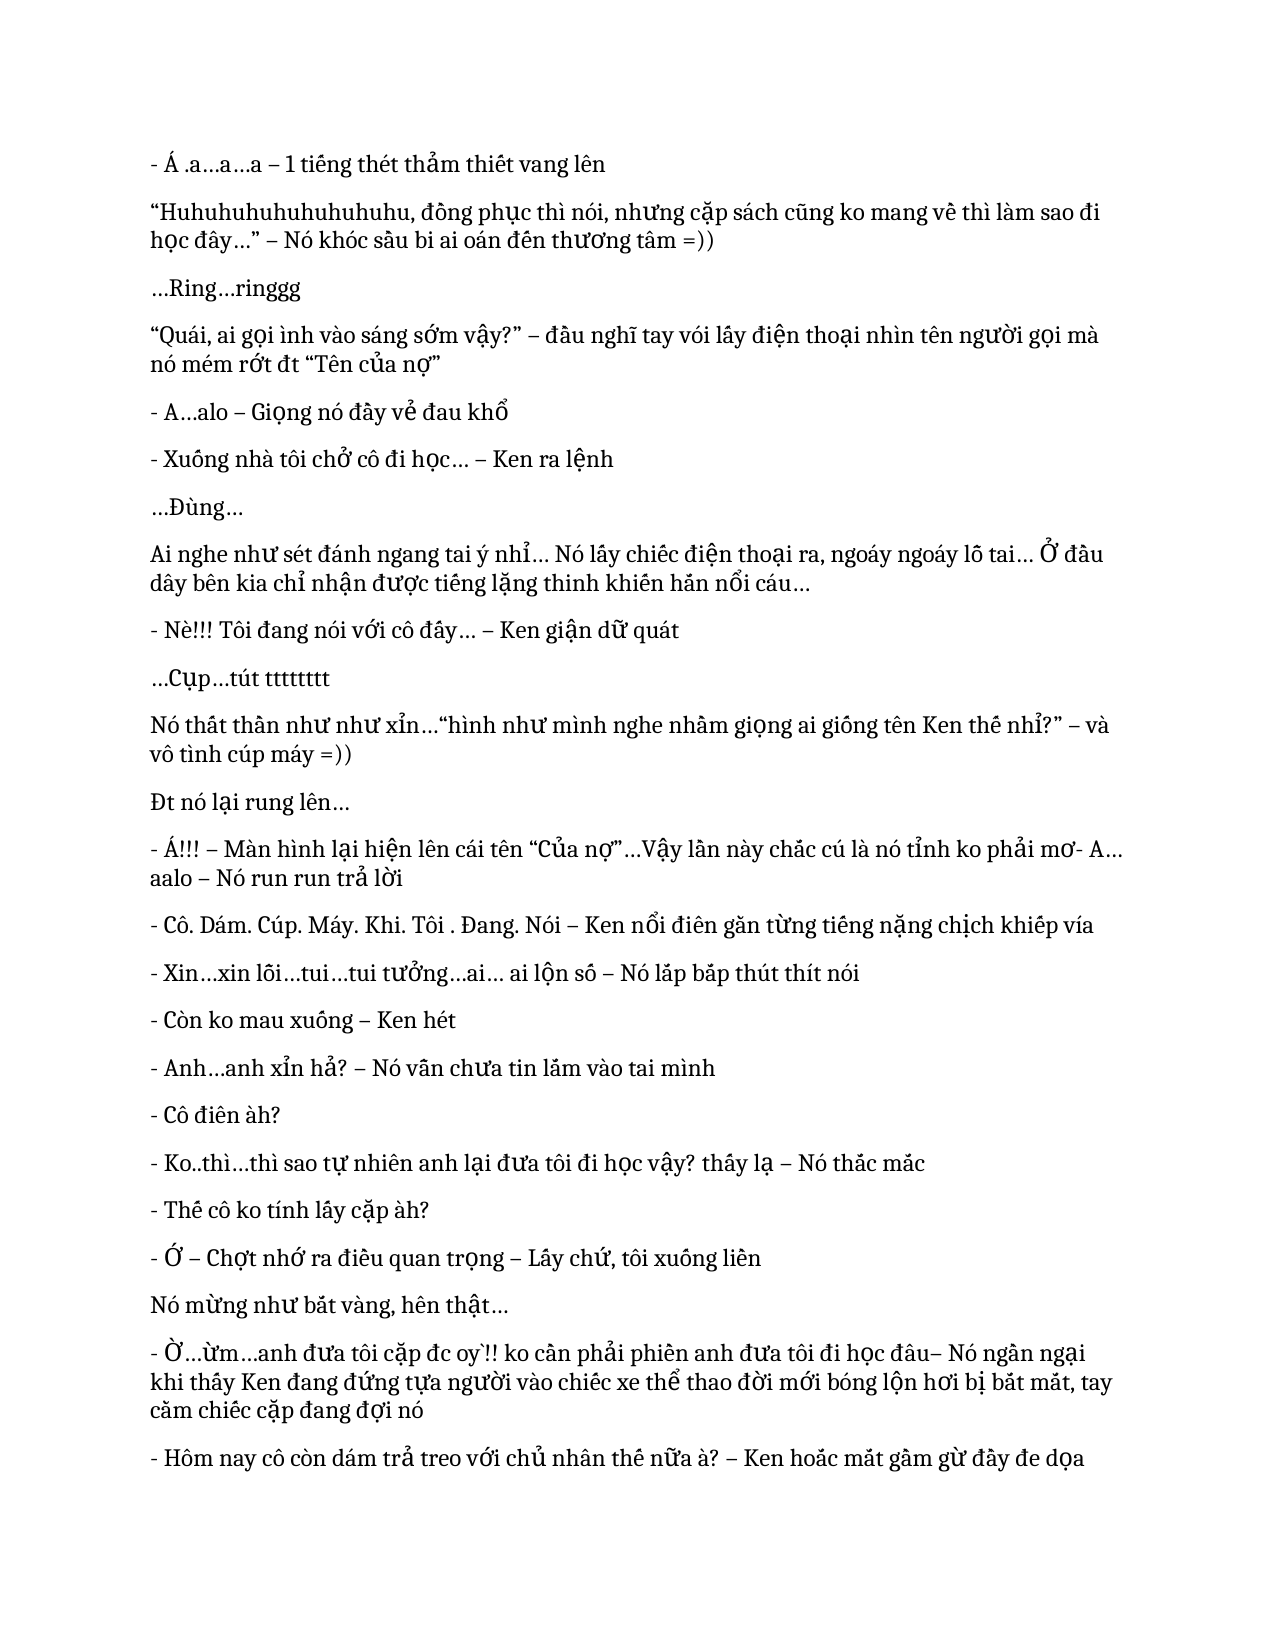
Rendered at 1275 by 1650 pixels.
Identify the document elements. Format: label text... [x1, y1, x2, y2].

text “Quái, ai gọi ình vào sáng sớm vậy?” – đầu nghĩ tay vói lấy điện thoại nhìn tên người gọi mà nó mém rớt đt “Tên của nợ” [150, 321, 1125, 379]
text “Huhuhuhuhuhuhuhuhu, đồng phục thì nói, nhưng cặp sách cũng ko mang về thì làm sao đi học đây…” – Nó khóc sầu bi ai oán đến thương tâm =)) [150, 197, 1125, 255]
text - Xuống nhà tôi chở cô đi học… – Ken ra lệnh [150, 445, 1125, 474]
text - Cô điên àh? [150, 1101, 1125, 1130]
text - Ớ – Chợt nhớ ra điều quan trọng – Lấy chứ, tôi xuống liền [150, 1244, 1125, 1272]
text - Á .a…a…a – 1 tiếng thét thảm thiết vang lên [150, 150, 1125, 179]
text Ai nghe như sét đánh ngang tai ý nhỉ… Nó lấy chiếc điện thoại ra, ngoáy ngoáy lỗ tai… Ở đầu dây bên kia chỉ nhận được tiếng lặng thinh khiến hắn nổi cáu… [150, 540, 1125, 597]
text Đt nó lại rung lên… [150, 787, 1125, 816]
text Nó thất thần như như xỉn…“hình như mình nghe nhầm giọng ai giống tên Ken thế nhỉ?” – và vô tình cúp máy =)) [150, 711, 1125, 769]
text - Hôm nay cô còn dám trả treo với chủ nhân thế nữa à? – Ken hoắc mắt gầm gừ đầy đe dọa [150, 1444, 1125, 1472]
text Nó mừng như bắt vàng, hên thật… [150, 1291, 1125, 1320]
text - Nè!!! Tôi đang nói với cô đấy… – Ken giận dữ quát [150, 616, 1125, 645]
text - Á!!! – Màn hình lại hiện lên cái tên “Của nợ”…Vậy lần này chắc cú là nó tỉnh ko phải mơ- A…aalo – Nó run run trả lời [150, 835, 1125, 892]
text - Ko..thì…thì sao tự nhiên anh lại đưa tôi đi học vậy? thấy lạ – Nó thắc mắc [150, 1149, 1125, 1177]
text …Ring…ringgg [150, 274, 1125, 302]
text - Thế cô ko tính lấy cặp àh? [150, 1196, 1125, 1225]
text - Xin…xin lỗi…tui…tui tưởng…ai… ai lộn số – Nó lắp bắp thút thít nói [150, 959, 1125, 987]
text - Còn ko mau xuống – Ken hét [150, 1006, 1125, 1035]
text …Cụp…tút tttttttt [150, 664, 1125, 692]
text - Cô. Dám. Cúp. Máy. Khi. Tôi . Đang. Nói – Ken nổi điên gằn từng tiếng nặng chịch khiếp vía [150, 911, 1125, 940]
text …Đùng… [150, 492, 1125, 521]
text - Anh…anh xỉn hả? – Nó vẫn chưa tin lắm vào tai mình [150, 1054, 1125, 1082]
text - Ờ…ừm…anh đưa tôi cặp đc oy`!! ko cần phải phiền anh đưa tôi đi học đâu– Nó ngần ngại khi thấy Ken đang đứng tựa người vào chiếc xe thể thao đời mới bóng lộn hơi bị bắt mắt, tay cằm chiếc cặp đang đợi nó [150, 1339, 1125, 1425]
text - A…alo – Giọng nó đầy vẻ đau khổ [150, 397, 1125, 426]
